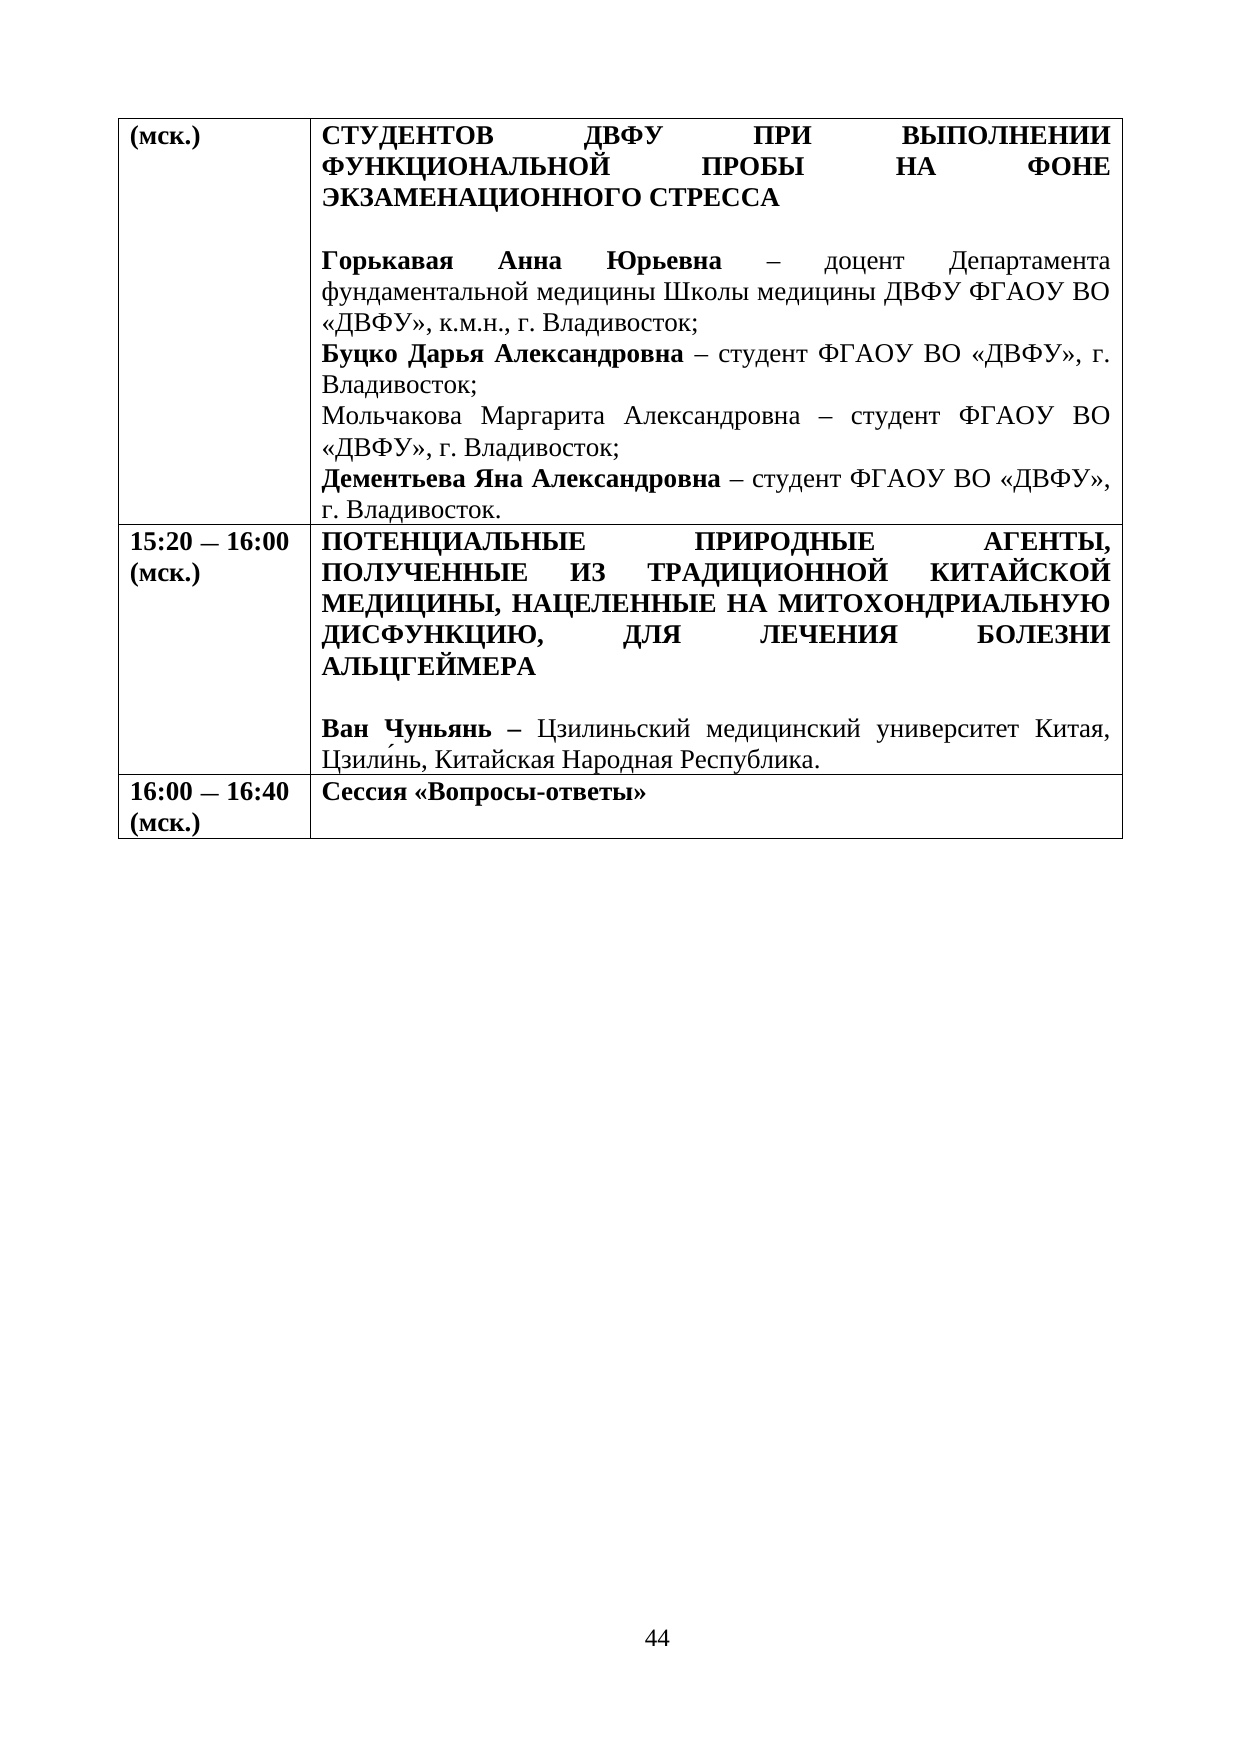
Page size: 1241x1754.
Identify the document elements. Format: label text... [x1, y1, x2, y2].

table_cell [119, 119, 310, 524]
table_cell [311, 119, 1122, 524]
table_cell Сессия «Вопросы-ответы» [311, 775, 1122, 838]
table_cell 16:00 — 16:40 (мск.) [119, 775, 310, 838]
table_cell ПОТЕНЦИАЛЬНЫЕ ПРИРОДНЫЕ АГЕНТЫ, ПОЛУЧЕННЫЕ ИЗ ТРАДИЦИОННОЙ КИТАЙСКОЙ МЕДИЦИНЫ, НАЦЕЛЕННЫЕ НА МИТОХОНДРИАЛЬНУЮ ДИСФУНКЦИЮ, ДЛЯ ЛЕЧЕНИЯ БОЛЕЗНИ АЛЬЦГЕЙМЕРА Ван Чуньянь – Цзилиньский медицинский университет Китая, Цзили́нь, Китайская Народная Республика. [311, 525, 1122, 774]
table_cell 15:20 — 16:00 (мск.) [119, 525, 310, 774]
